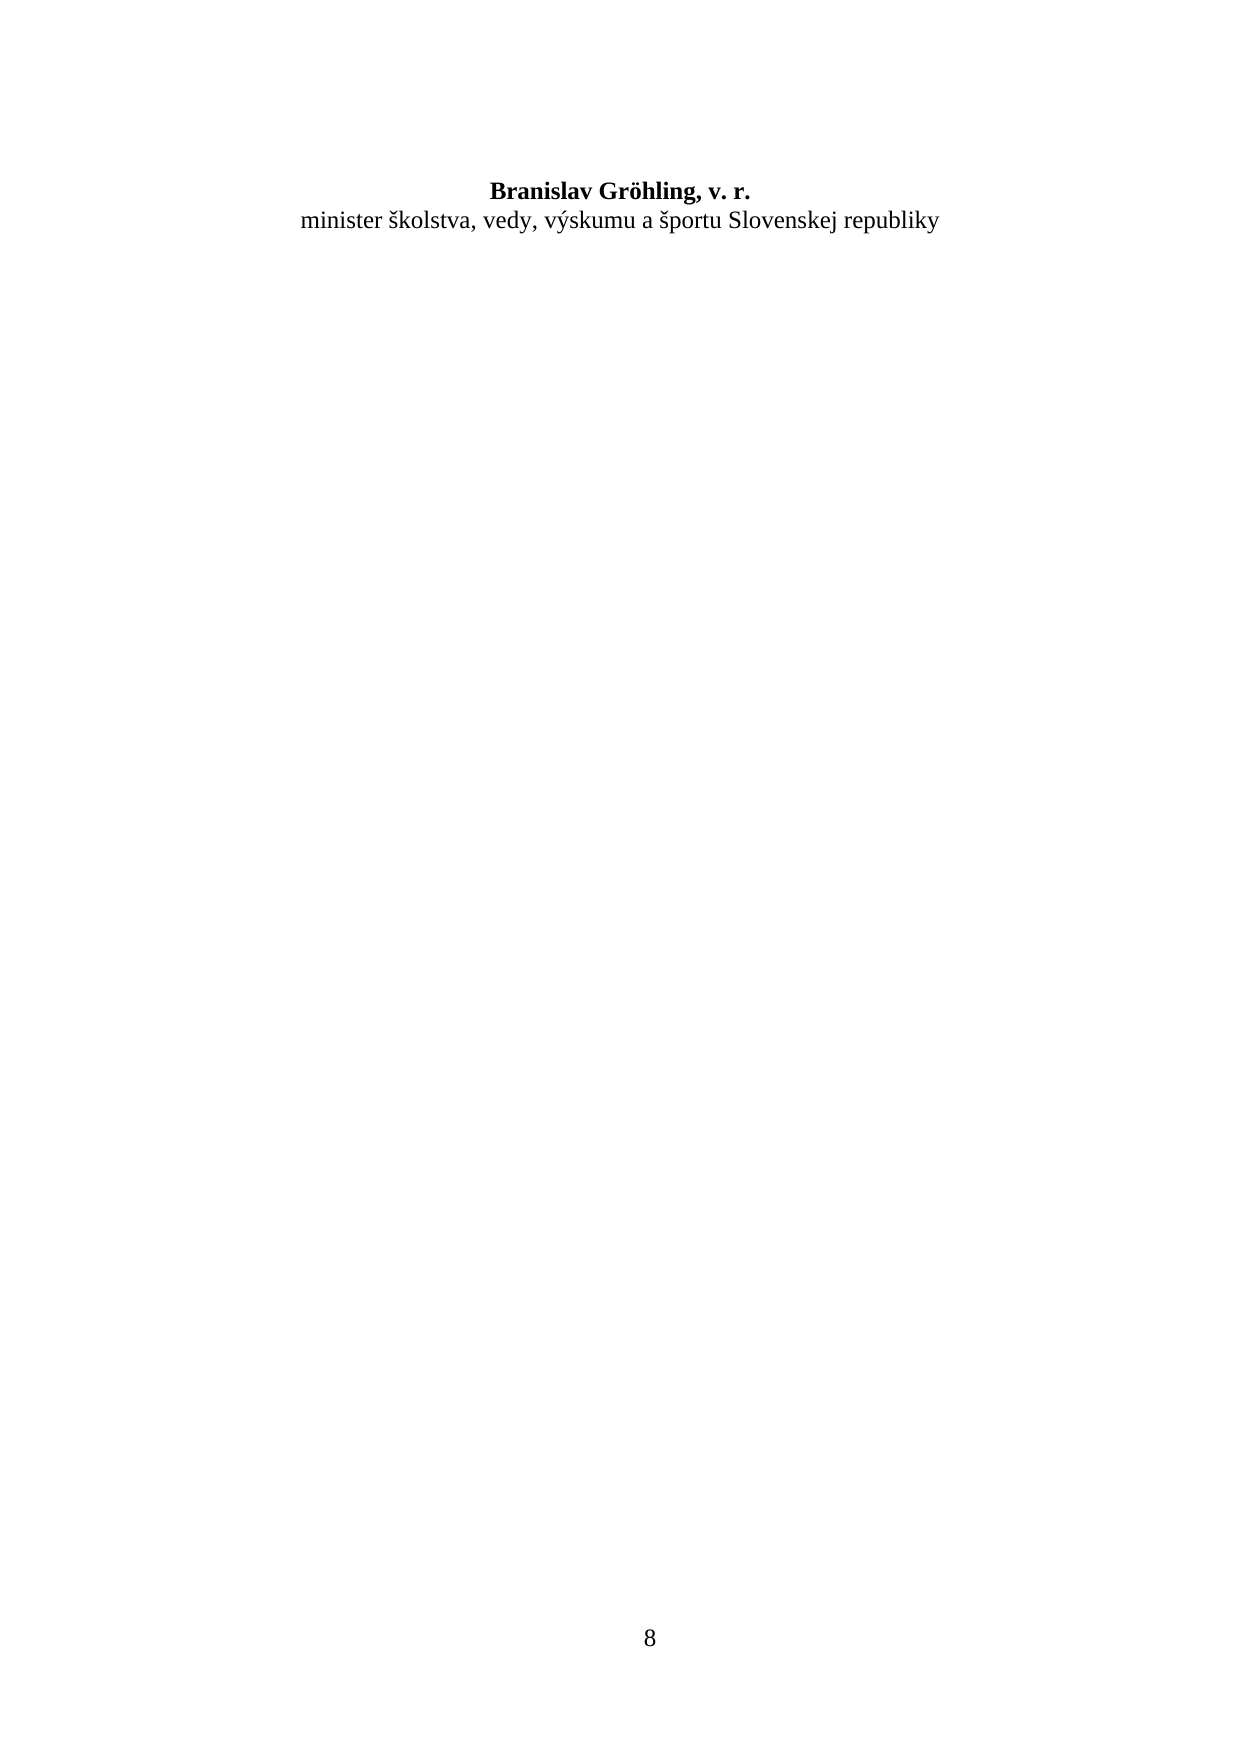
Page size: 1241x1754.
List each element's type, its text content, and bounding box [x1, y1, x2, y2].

text Branislav Gröhling, v. r. [148, 176, 1093, 205]
text minister školstva, vedy, výskumu a športu Slovenskej republiky [148, 205, 1093, 234]
